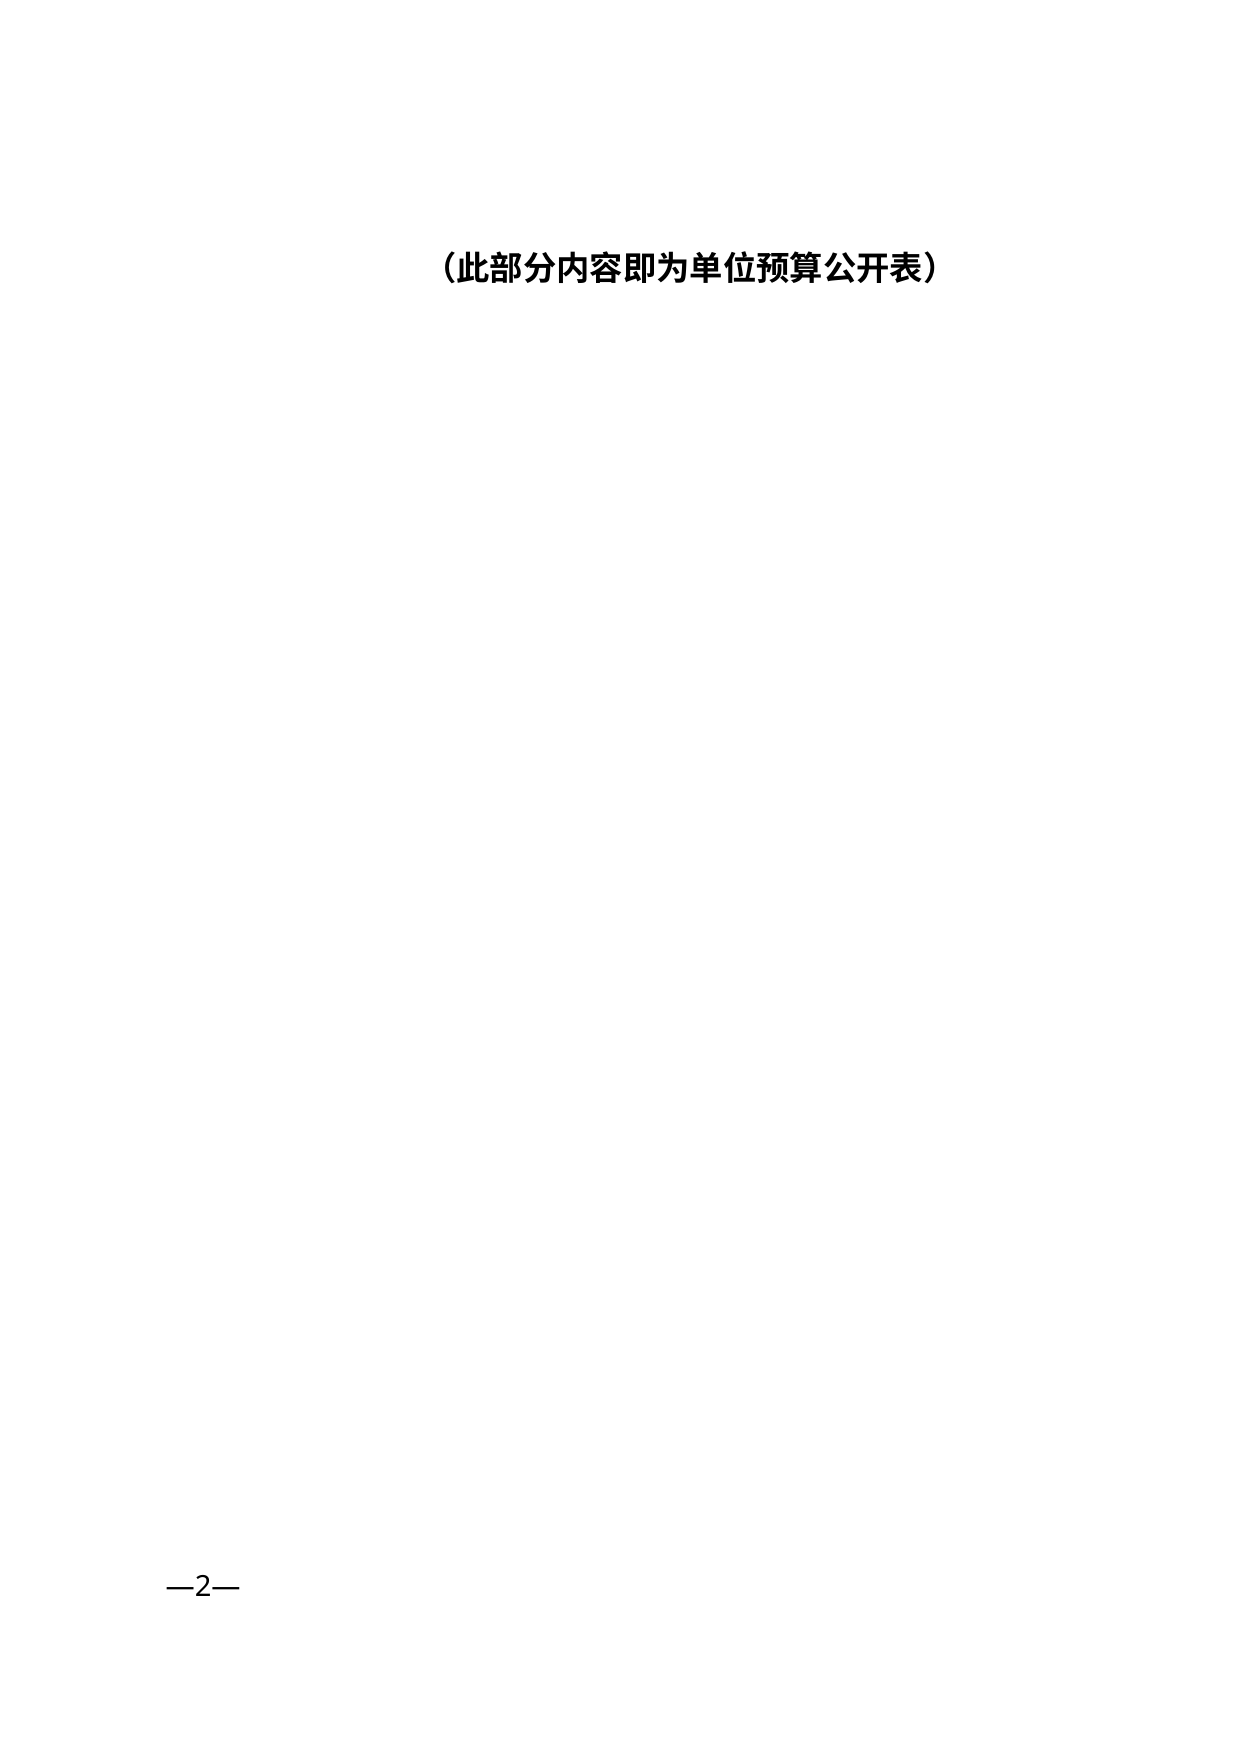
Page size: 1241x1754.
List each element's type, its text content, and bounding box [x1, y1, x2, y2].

text （此部分内容即为单位预算公开表） [249, 233, 1087, 298]
